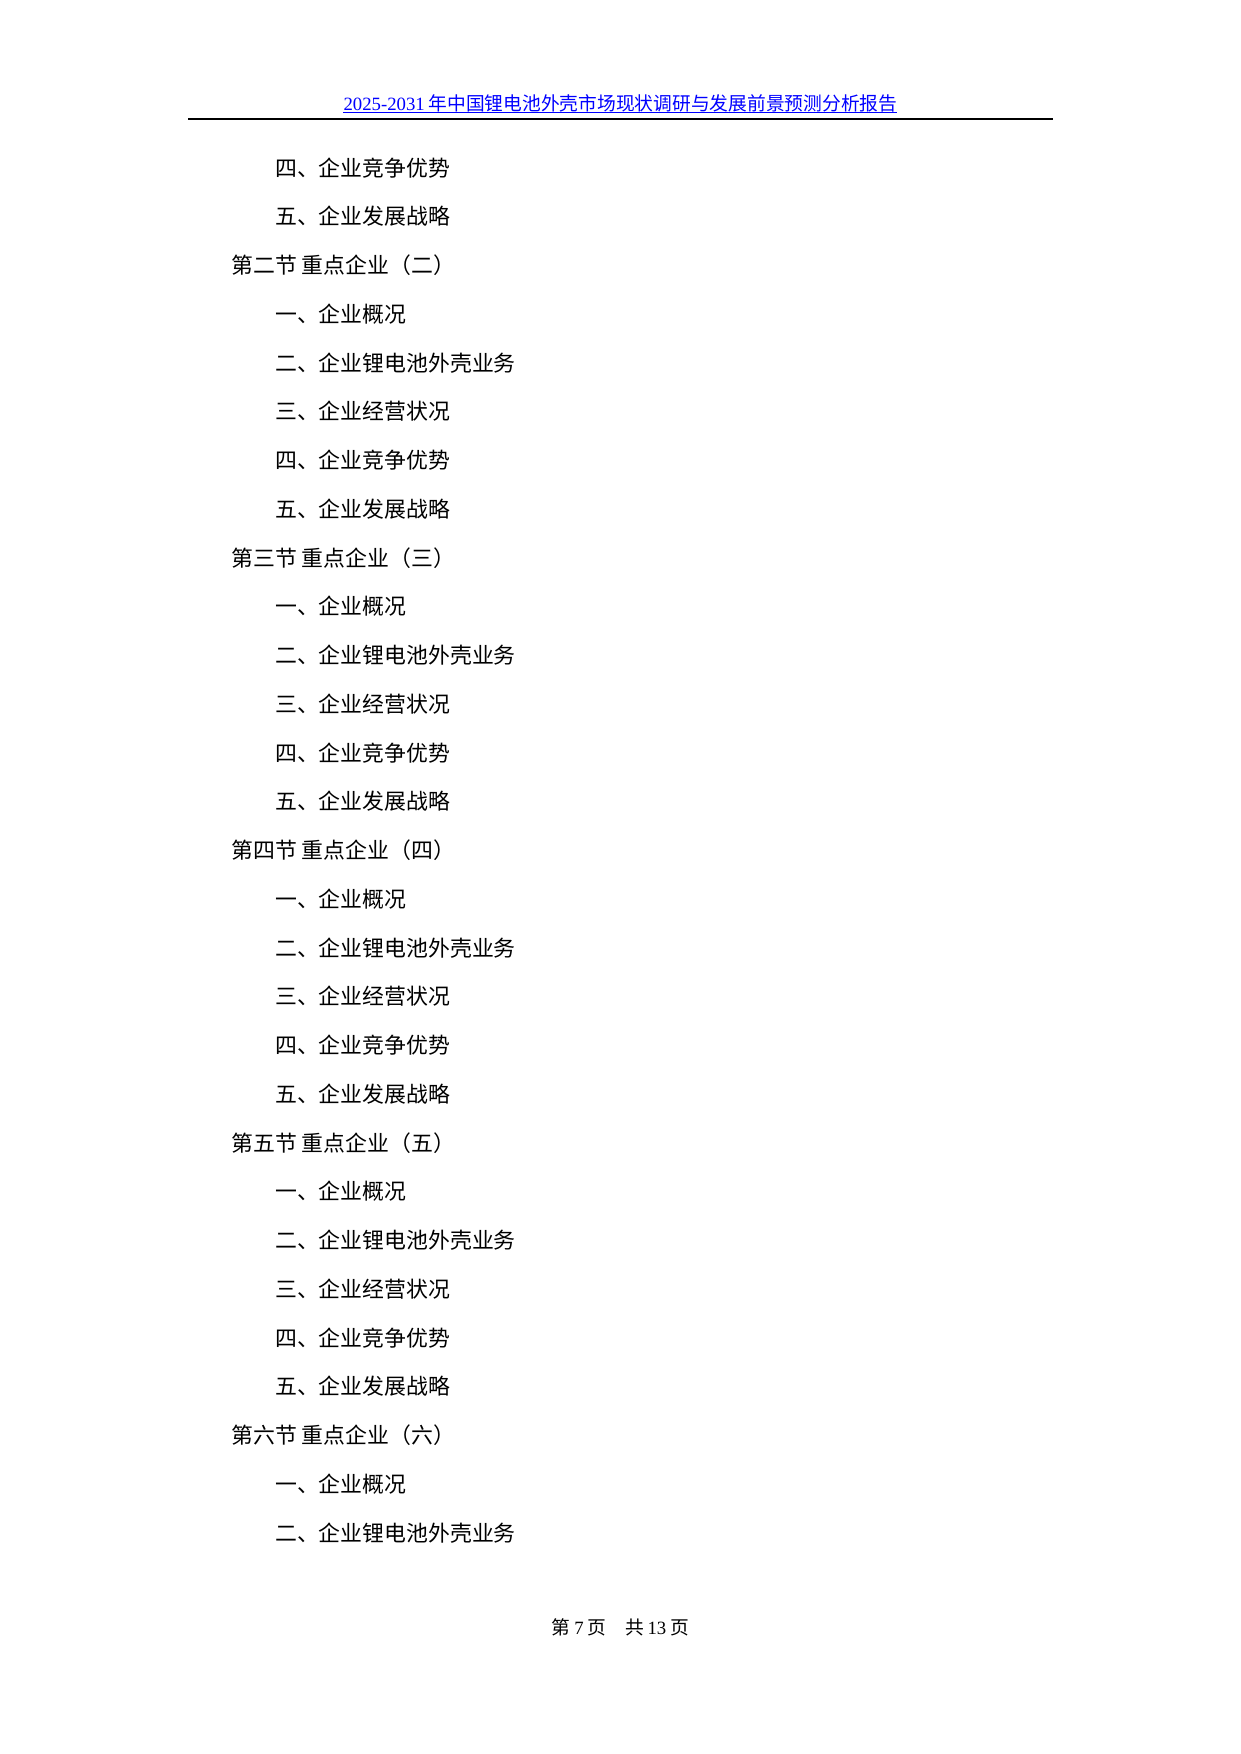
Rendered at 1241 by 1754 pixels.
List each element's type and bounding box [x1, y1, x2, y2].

text [187, 150, 1053, 1548]
